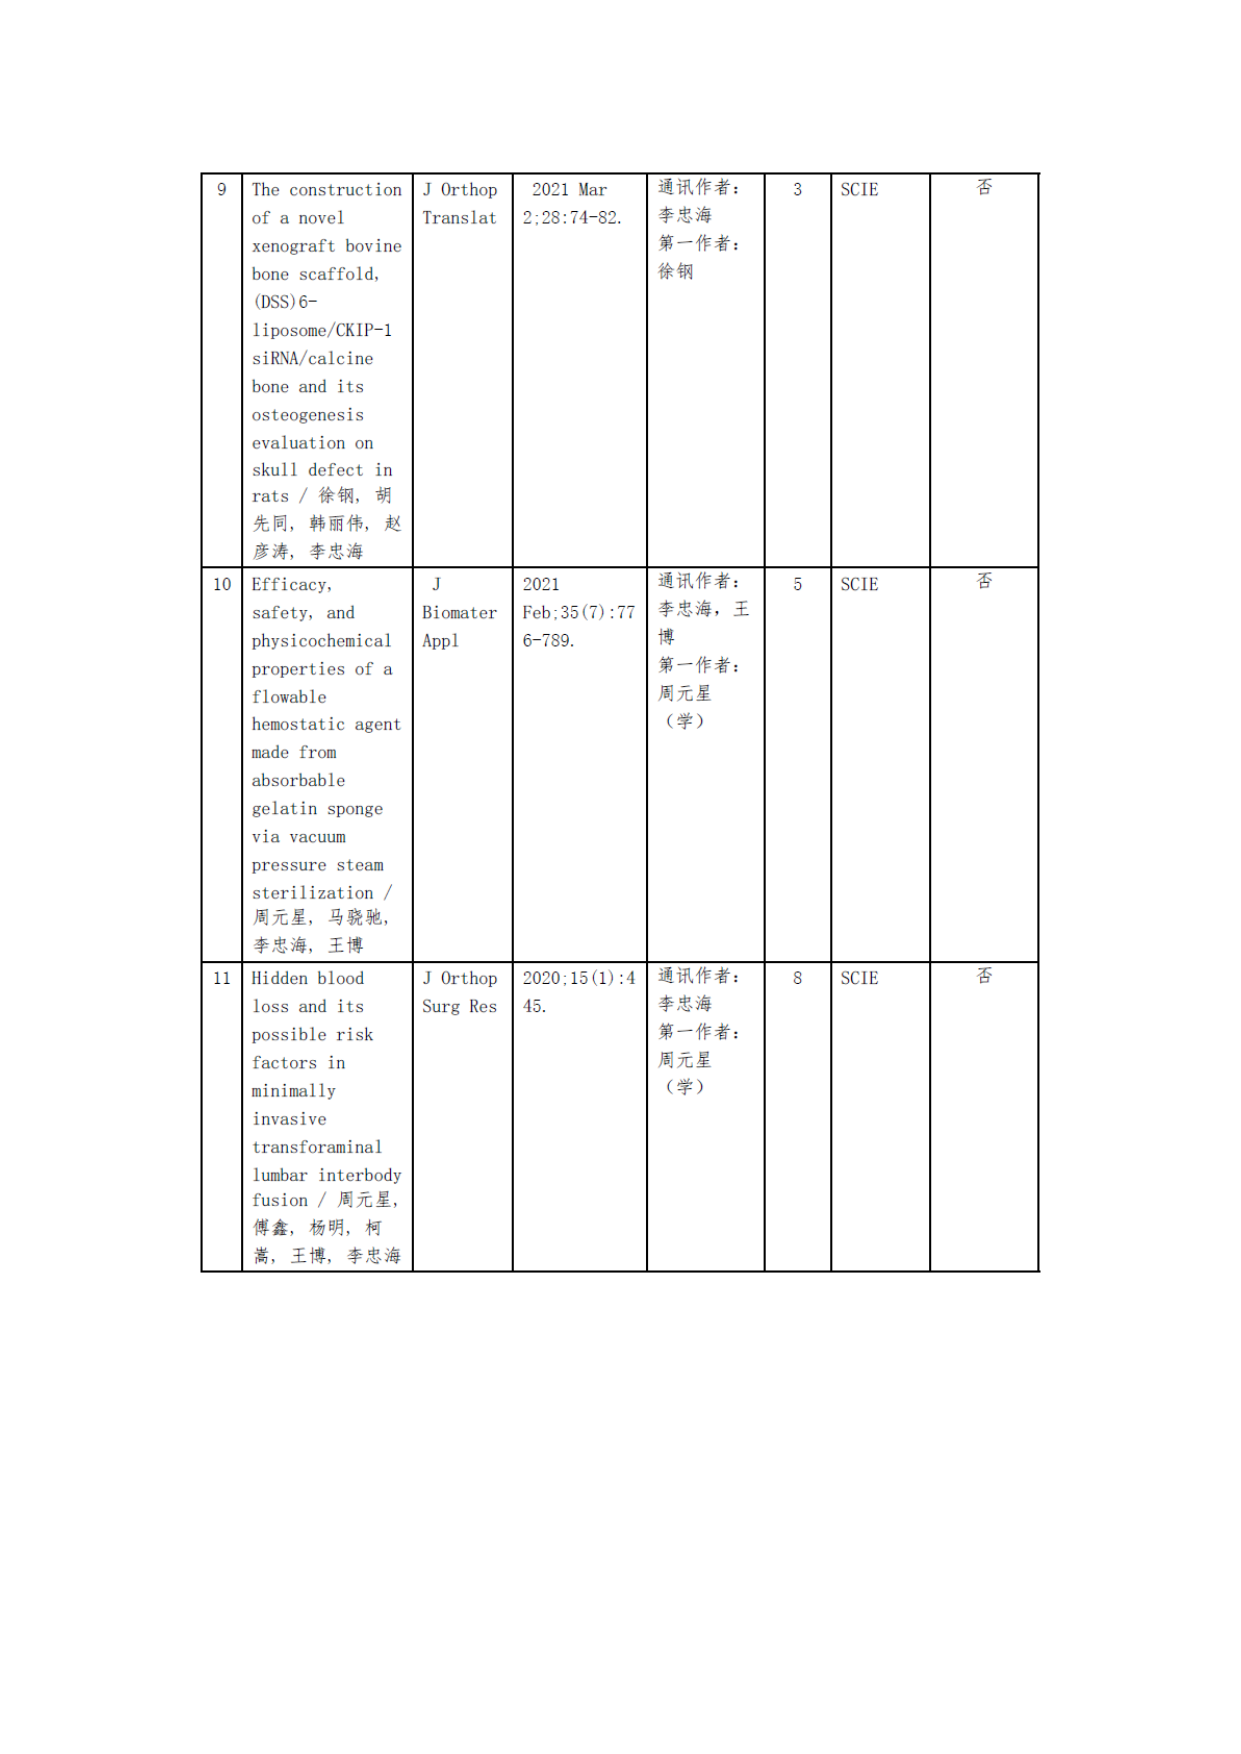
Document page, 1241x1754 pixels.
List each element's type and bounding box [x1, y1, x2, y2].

picture [187, 162, 1053, 1283]
